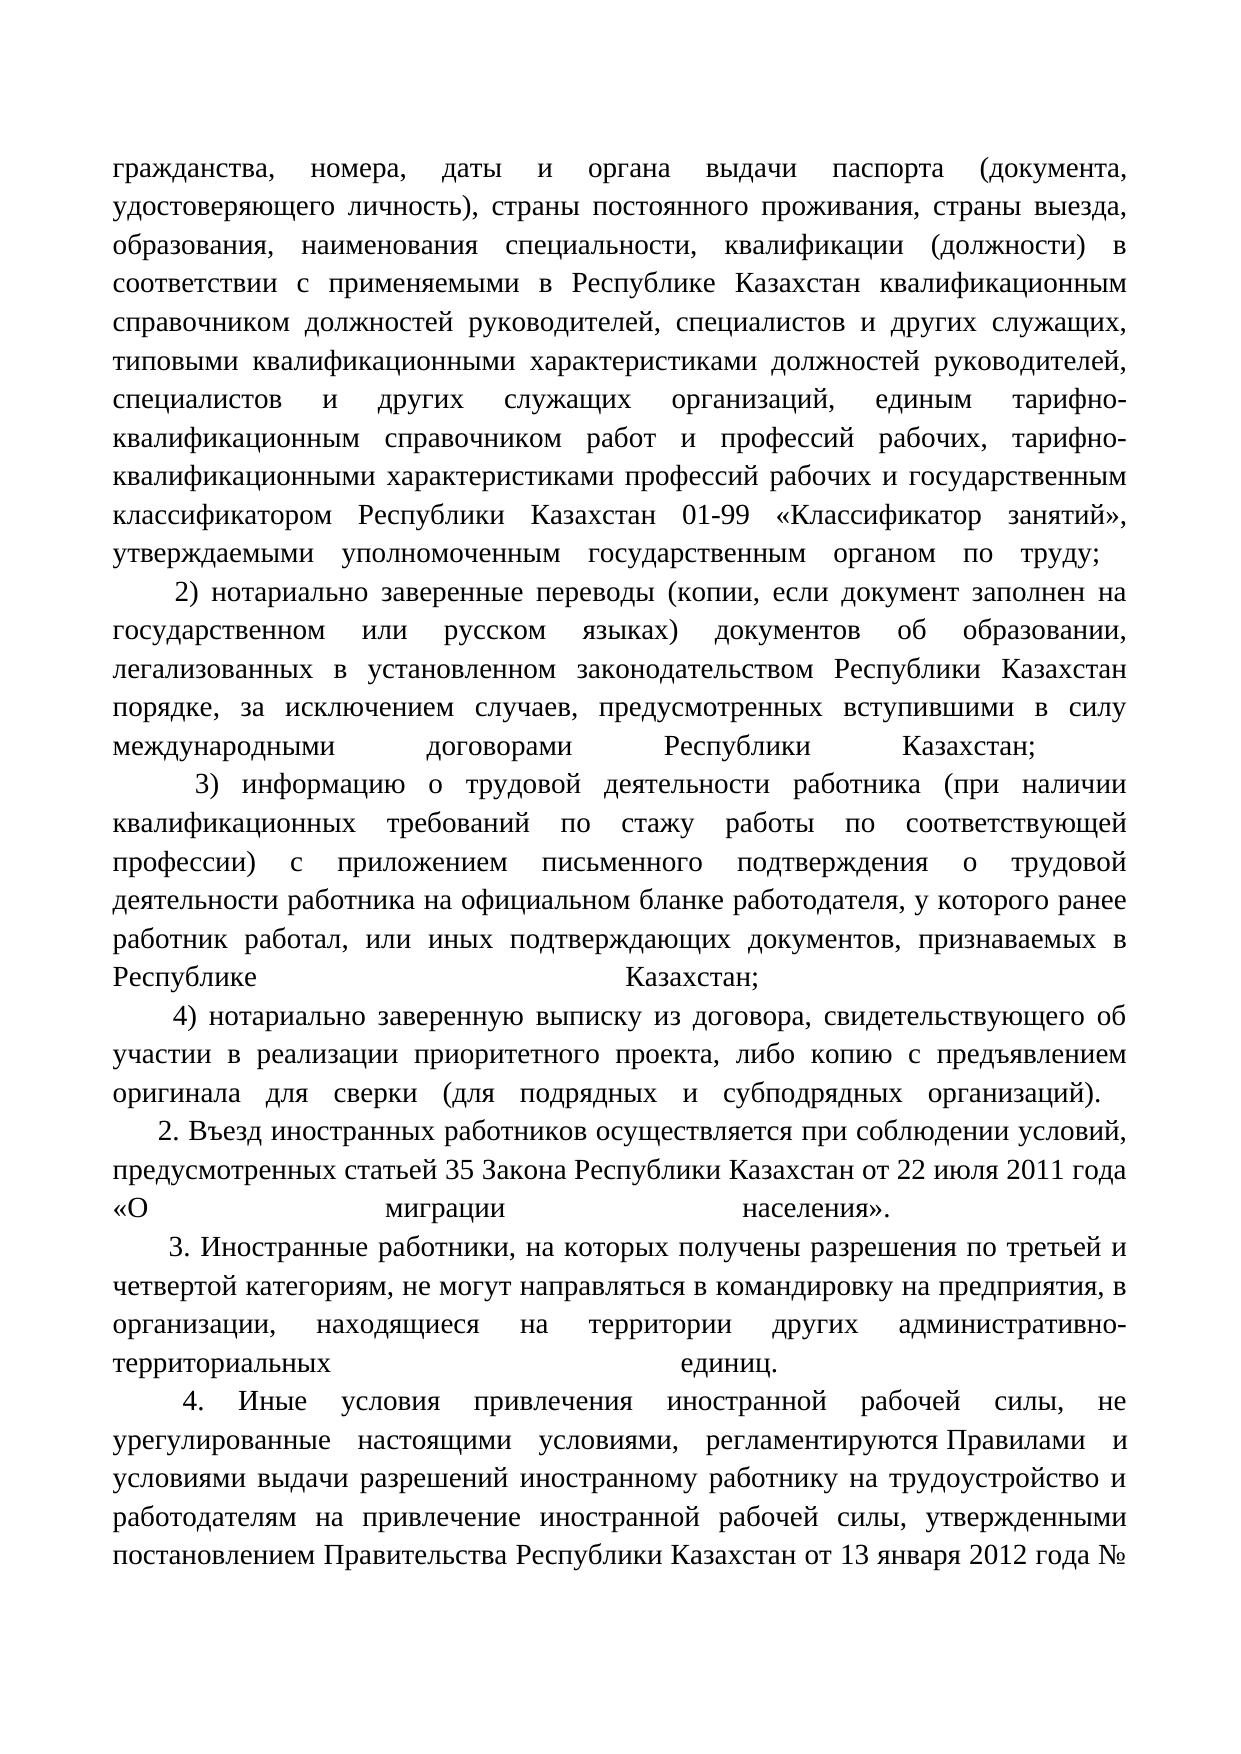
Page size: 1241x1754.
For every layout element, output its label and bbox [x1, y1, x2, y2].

text [112, 150, 1128, 1571]
